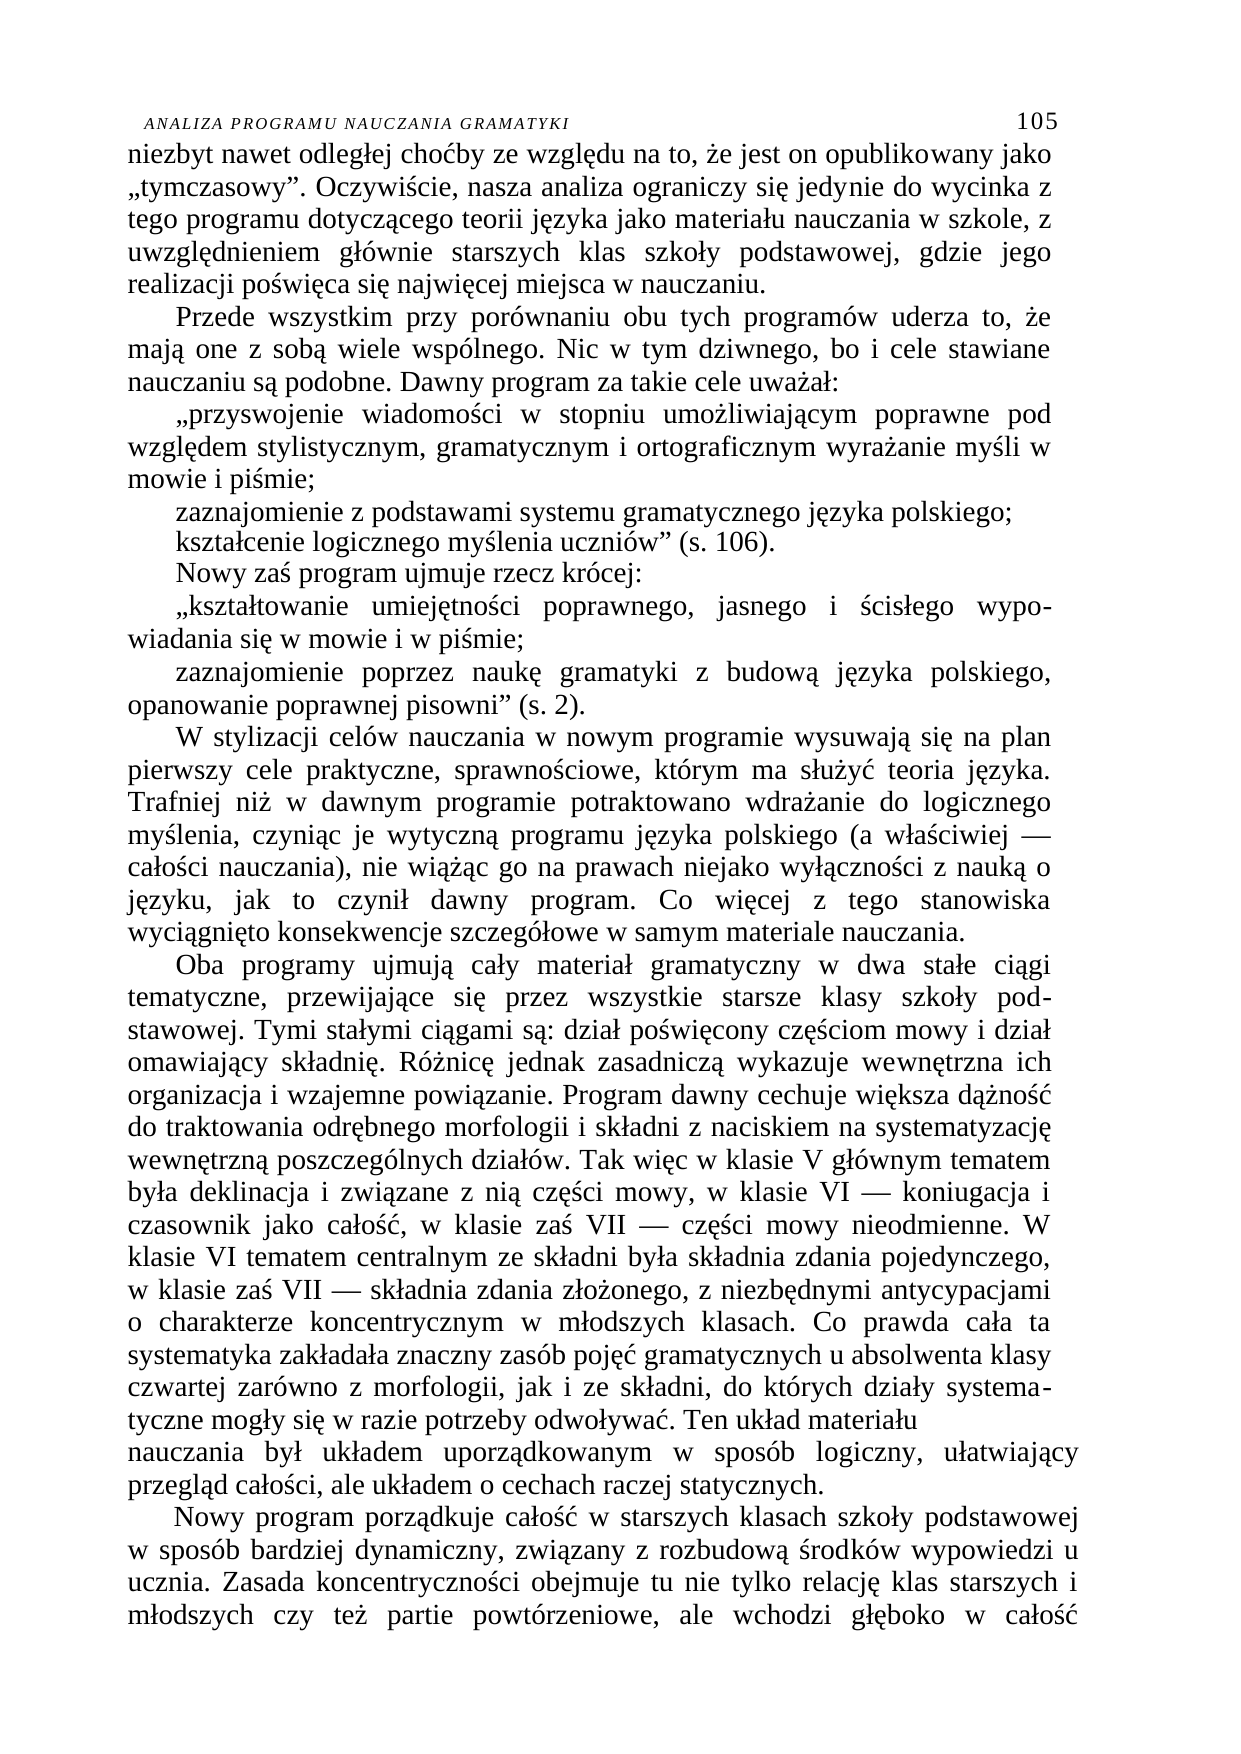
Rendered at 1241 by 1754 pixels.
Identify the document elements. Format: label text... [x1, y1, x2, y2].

text Przede wszystkim przy porównaniu obu tych programów uderza to, że mają one z sobą wiele wspólnego. Nic w tym dziwnego, bo i cele stawiane nauczaniu są podobne. Dawny program za takie cele uważał: [127, 300, 1052, 398]
text nauczania był układem uporządkowanym w sposób logiczny, ułatwiający przegląd całości, ale układem o cechach raczej statycznych. [127, 1436, 1079, 1501]
text Nowy zaś program ujmuje rzecz krócej: [127, 559, 1079, 588]
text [127, 1501, 1079, 1631]
text „przyswojenie wiadomości w stopniu umożliwiającym poprawne pod względem stylistycznym, gramatycznym i ortograficznym wyrażanie myśli w mowie i piśmie; [127, 398, 1052, 495]
text W stylizacji celów nauczania w nowym programie wysuwają się na plan pierwszy cele praktyczne, sprawnościowe, którym ma służyć teoria języka. Trafniej niż w dawnym programie potraktowano wdrażanie do logicznego myślenia, czyniąc je wytyczną programu języka polskiego (a właściwiej — całości nauczania), nie wiążąc go na prawach niejako wyłączności z nauką o języku, jak to czynił dawny program. Co więcej z tego stanowiska wyciągnięto konsekwencje szczegółowe w samym materiale nauczania. [127, 721, 1052, 948]
text „kształtowanie umiejętności poprawnego, jasnego i ścisłego wypowiadania się w mowie i w piśmie; [127, 588, 1052, 655]
text zaznajomienie poprzez naukę gramatyki z budową języka polskiego, opanowanie poprawnej pisowni” (s. 2). [127, 655, 1052, 721]
text niezbyt nawet odległej choćby ze względu na to, że jest on opublikowany jako „tymczasowy”. Oczywiście, nasza analiza ograniczy się jedynie do wycinka z tego programu dotyczącego teorii języka jako materiału nauczania w szkole, z uwzględnieniem głównie starszych klas szkoły podstawowej, gdzie jego realizacji poświęca się najwięcej miejsca w nauczaniu. [127, 138, 1052, 300]
text kształcenie logicznego myślenia uczniów” (s. 106). [127, 528, 1079, 557]
text zaznajomienie z podstawami systemu gramatycznego języka polskiego; [127, 495, 1079, 528]
text Oba programy ujmują cały materiał gramatyczny w dwa stałe ciągi tematyczne, przewijające się przez wszystkie starsze klasy szkoły podstawowej. Tymi stałymi ciągami są: dział poświęcony częściom mowy i dział omawiający składnię. Różnicę jednak zasadniczą wykazuje wewnętrzna ich organizacja i wzajemne powiązanie. Program dawny cechuje większa dążność do traktowania odrębnego morfologii i składni z naciskiem na systematyzację wewnętrzną poszczególnych działów. Tak więc w klasie V głównym tematem była deklinacja i związane z nią części mowy, w klasie VI — koniugacja i czasownik jako całość, w klasie zaś VII — części mowy nieodmienne. W klasie VI tematem centralnym ze składni była składnia zdania pojedynczego, w klasie zaś VII — składnia zdania złożonego, z niezbędnymi antycypacjami o charakterze koncentrycznym w młodszych klasach. Co prawda cała ta systematyka zakładała znaczny zasób pojęć gramatycznych u absolwenta klasy czwartej zarówno z morfologii, jak i ze składni, do których działy systematyczne mogły się w razie potrzeby odwoływać. Ten układ materiału [127, 948, 1052, 1436]
